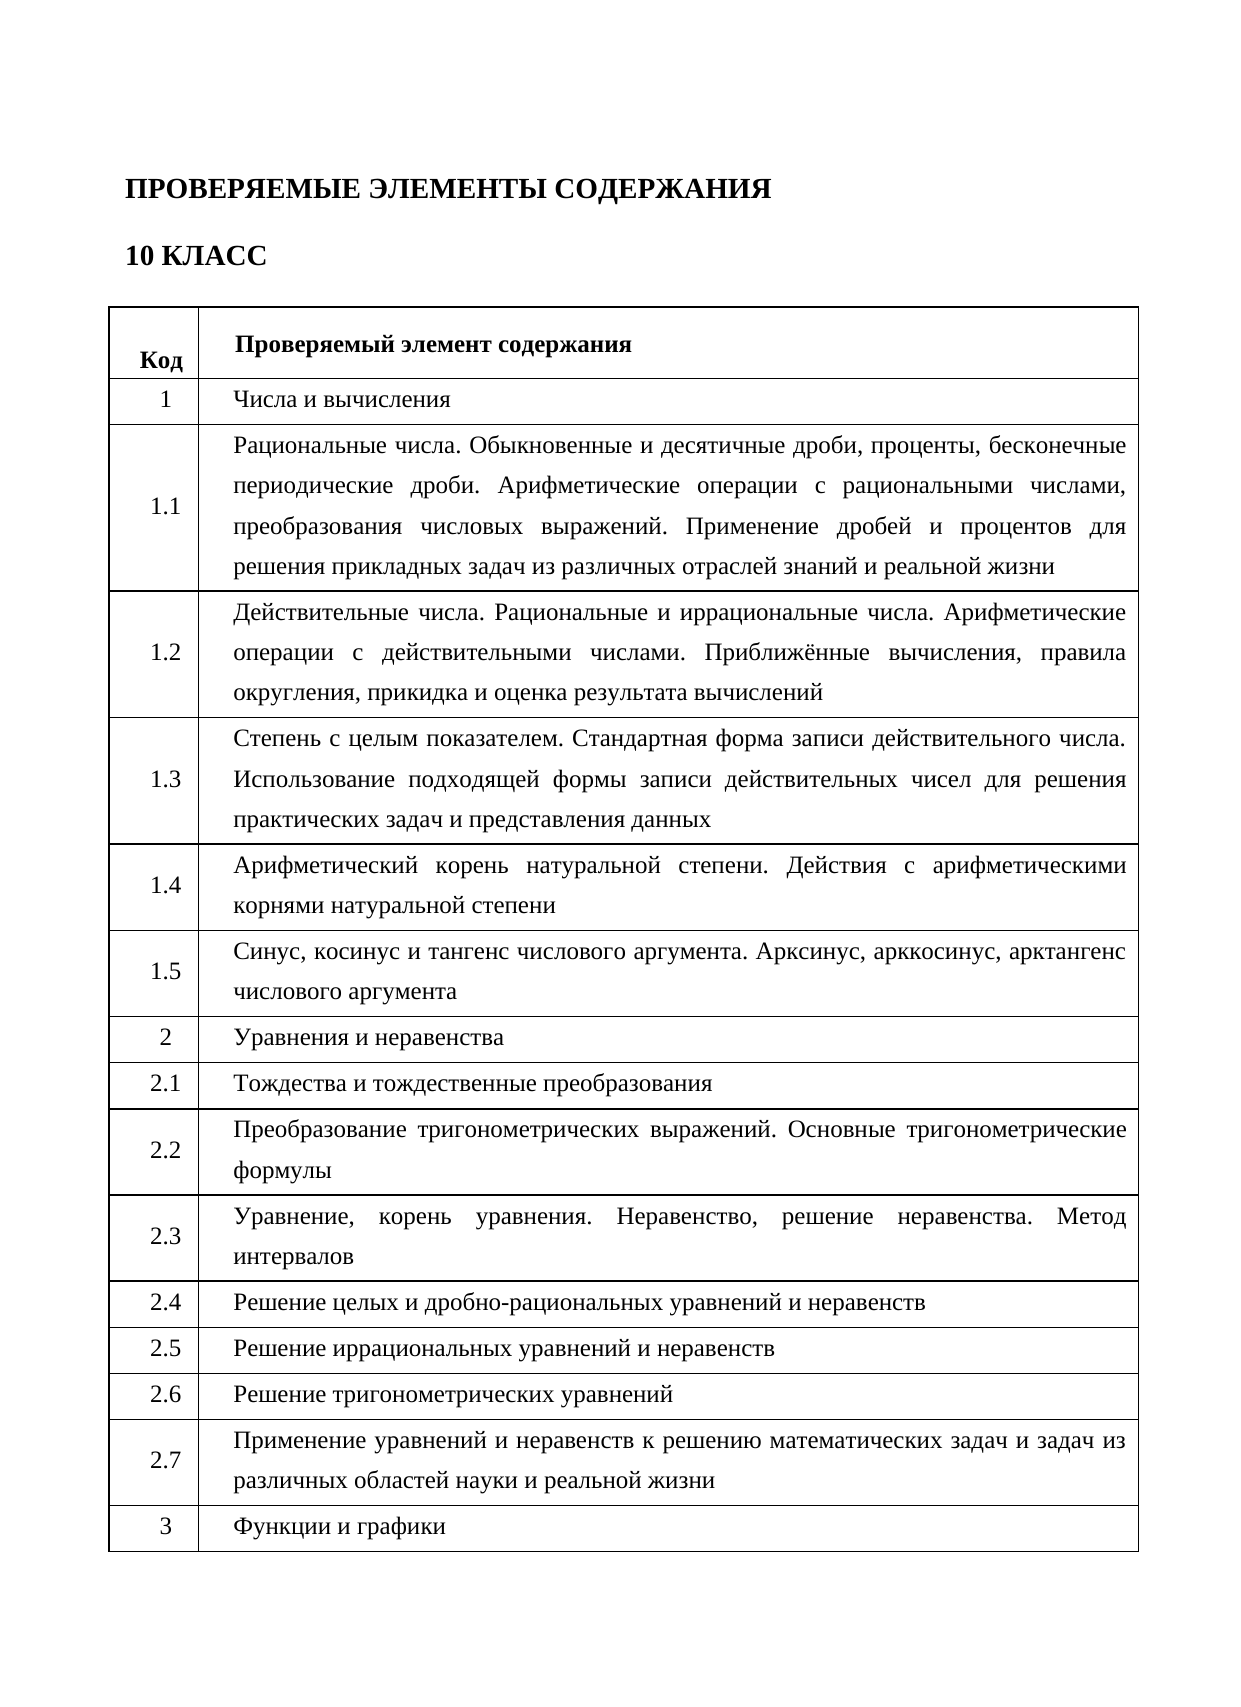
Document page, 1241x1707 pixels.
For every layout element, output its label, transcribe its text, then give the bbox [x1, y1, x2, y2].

table_cell Синус, косинус и тангенс числового аргумента. Арксинус, арккосинус, арктангенс числового аргумента [199, 931, 1138, 1016]
table_cell Действительные числа. Рациональные и иррациональные числа. Арифметические операции с действительными числами. Приближённые вычисления, правила округления, прикидка и оценка результата вычислений [199, 592, 1138, 717]
table_cell Решение тригонометрических уравнений [199, 1374, 1138, 1418]
table_cell 2.3 [110, 1196, 198, 1280]
table_cell 1 [110, 379, 198, 424]
table_cell Функции и графики [199, 1506, 1138, 1551]
table_header Проверяемый элемент содержания [199, 308, 1138, 378]
table_cell 2.1 [110, 1063, 198, 1108]
table_cell Решение целых и дробно-рациональных уравнений и неравенств [199, 1282, 1138, 1326]
table_cell 1.4 [110, 845, 198, 929]
table_cell Применение уравнений и неравенств к решению математических задач и задач из различных областей науки и реальной жизни [199, 1420, 1138, 1505]
table_cell Арифметический корень натуральной степени. Действия с арифметическими корнями натуральной степени [199, 845, 1138, 929]
table_cell Степень с целым показателем. Стандартная форма записи действительного числа. Использование подходящей формы записи действительных чисел для решения практических задач и представления данных [199, 718, 1138, 843]
text ПРОВЕРЯЕМЫЕ ЭЛЕМЕНТЫ СОДЕРЖАНИЯ [125, 171, 1128, 204]
table_cell 2.5 [110, 1328, 198, 1372]
text 10 КЛАСС [125, 238, 1128, 272]
table_cell 2.6 [110, 1374, 198, 1418]
table_cell 1.5 [110, 931, 198, 1016]
table_cell Решение иррациональных уравнений и неравенств [199, 1328, 1138, 1372]
table_header Код [110, 308, 198, 378]
table_cell Тождества и тождественные преобразования [199, 1063, 1138, 1108]
table_cell 1.3 [110, 718, 198, 843]
table_cell Преобразование тригонометрических выражений. Основные тригонометрические формулы [199, 1110, 1138, 1194]
table_cell 2.7 [110, 1420, 198, 1505]
table_cell 2.4 [110, 1282, 198, 1326]
table_cell 1.2 [110, 592, 198, 717]
table_cell 3 [110, 1506, 198, 1551]
table_cell 2 [110, 1017, 198, 1062]
table_cell Уравнения и неравенства [199, 1017, 1138, 1062]
table_cell Рациональные числа. Обыкновенные и десятичные дроби, проценты, бесконечные периодические дроби. Арифметические операции с рациональными числами, преобразования числовых выражений. Применение дробей и процентов для решения прикладных задач из различных отраслей знаний и реальной жизни [199, 425, 1138, 590]
table_cell Уравнение, корень уравнения. Неравенство, решение неравенства. Метод интервалов [199, 1196, 1138, 1280]
table_cell Числа и вычисления [199, 379, 1138, 424]
table_cell 1.1 [110, 425, 198, 590]
table_cell 2.2 [110, 1110, 198, 1194]
